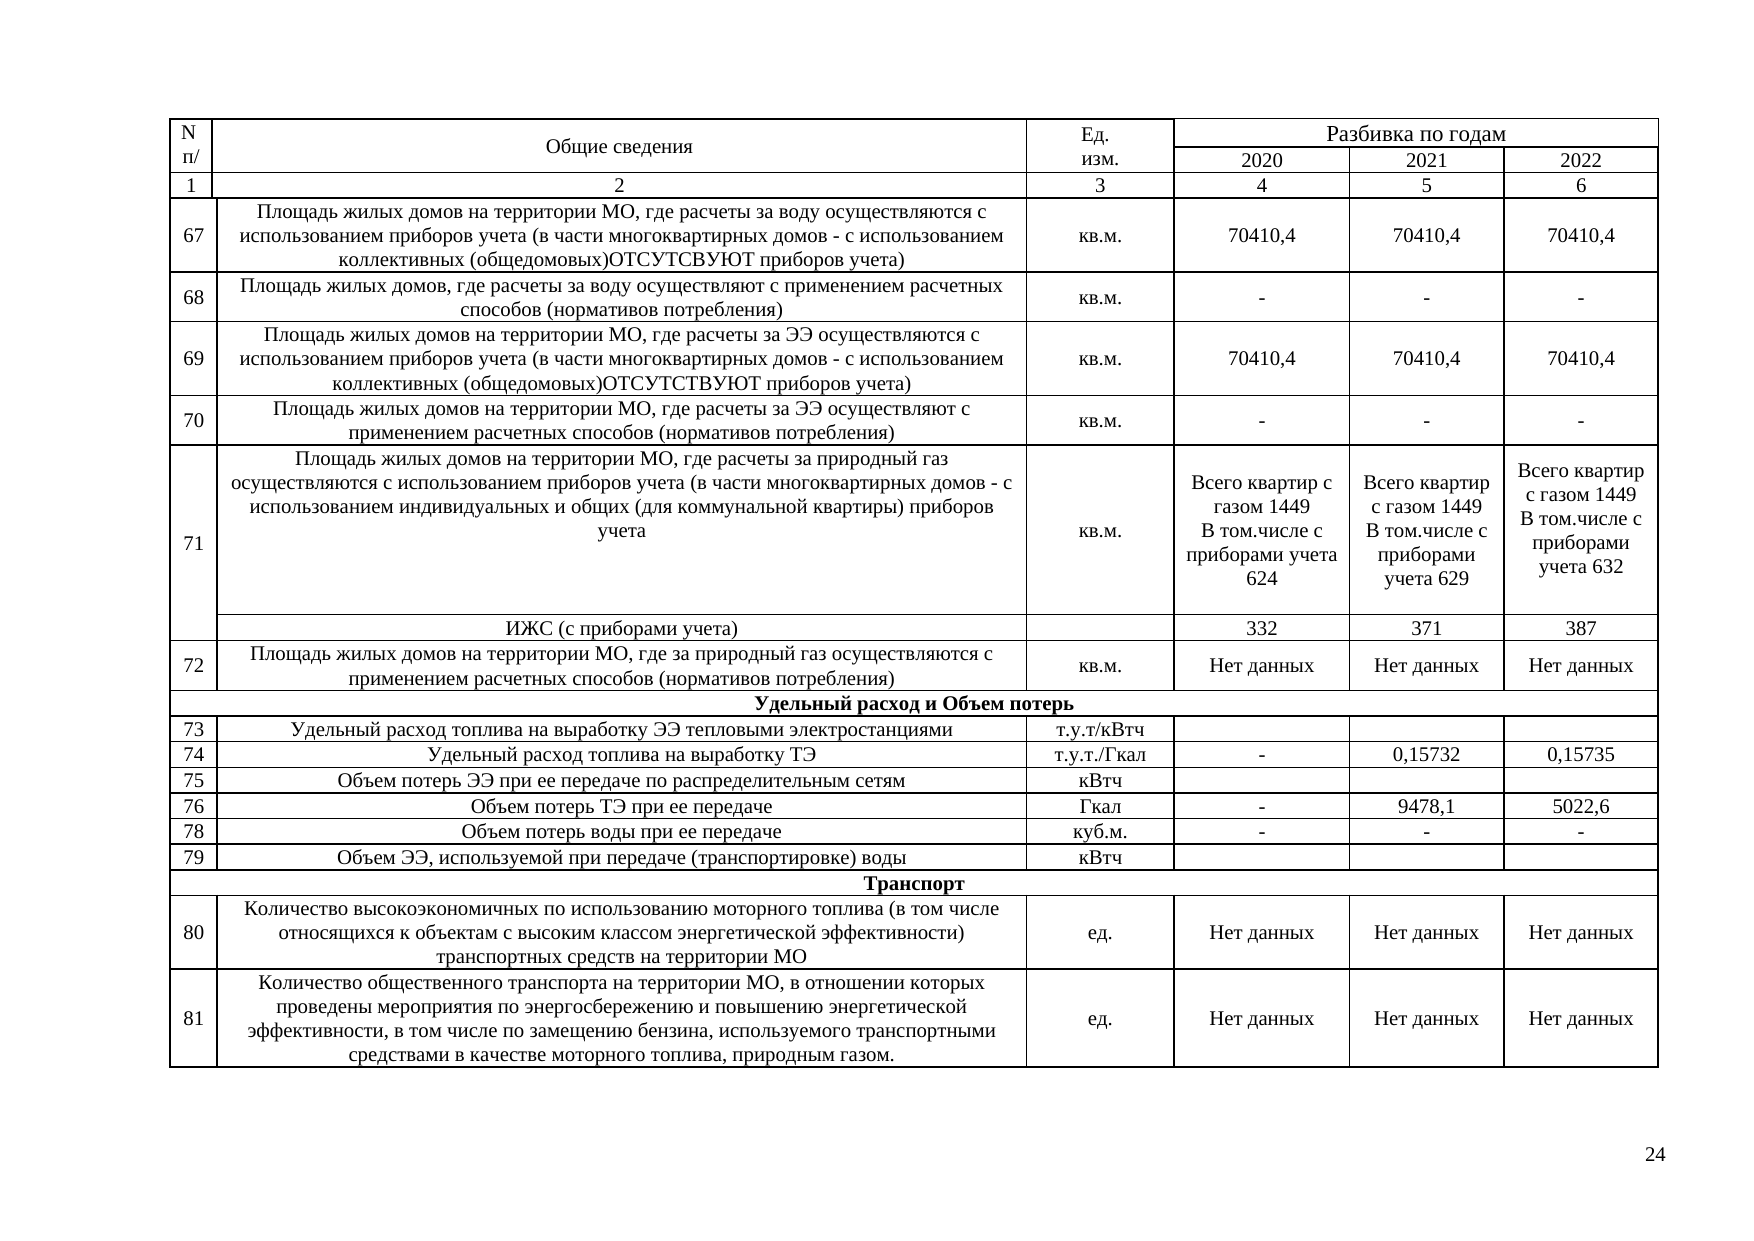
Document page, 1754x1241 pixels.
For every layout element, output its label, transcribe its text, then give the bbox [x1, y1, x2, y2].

table_cell 81 [171, 970, 216, 1066]
table_cell Объем ЭЭ, используемой при передаче (транспортировке) воды [218, 845, 1026, 869]
table_cell [1175, 845, 1349, 869]
table_cell Площадь жилых домов на территории МО, где за природный газ осуществляются с применением расчетных способов (нормативов потребления) [218, 641, 1026, 689]
table_header Разбивка по годам [1175, 119, 1658, 146]
table_cell Удельный расход и Объем потерь [171, 691, 1657, 715]
table_cell Нет данных [1505, 970, 1657, 1066]
table_cell 73 [171, 717, 216, 741]
table_cell 76 [171, 794, 216, 818]
table_cell 9478,1 [1350, 794, 1503, 818]
table_cell [1350, 717, 1503, 741]
table_cell [1175, 768, 1349, 792]
table_cell 74 [171, 742, 216, 766]
table_cell Нет данных [1175, 896, 1349, 968]
table_cell 4 [1175, 173, 1349, 197]
table_cell 2022 [1505, 148, 1657, 172]
table_cell Нет данных [1175, 641, 1349, 689]
table_cell Всего квартир с газом 1449 В том.числе с приборами учета 632 [1505, 446, 1657, 614]
table_cell Площадь жилых домов на территории МО, где расчеты за природный газ осуществляются с использованием приборов учета (в части многоквартирных домов - с использованием индивидуальных и общих (для коммунальной квартиры) приборов учета [218, 446, 1026, 614]
table_cell 75 [171, 768, 216, 792]
table_cell - [1175, 273, 1349, 321]
table_cell 70410,4 [1350, 322, 1503, 394]
table_cell кв.м. [1027, 396, 1173, 444]
table_cell [1175, 717, 1349, 741]
table_cell - [1350, 396, 1503, 444]
table_cell 371 [1350, 615, 1503, 640]
table_cell 70410,4 [1505, 199, 1657, 271]
table_cell [1505, 768, 1657, 792]
table_cell 2020 [1175, 148, 1349, 172]
table_cell 6 [1505, 173, 1657, 197]
table_cell - [1175, 742, 1349, 766]
table_cell 69 [171, 322, 216, 394]
table_cell т.у.т./Гкал [1027, 742, 1173, 766]
table_cell Нет данных [1350, 641, 1503, 689]
table_cell Транспорт [171, 871, 1657, 894]
table_cell [1027, 615, 1173, 640]
table_cell кв.м. [1027, 199, 1173, 271]
table_cell кВтч [1027, 768, 1173, 792]
table_cell куб.м. [1027, 819, 1173, 843]
table_cell 70410,4 [1175, 322, 1349, 394]
table_header N п/п [171, 120, 211, 172]
table_cell 387 [1505, 615, 1657, 640]
table_cell кв.м. [1027, 273, 1173, 321]
table_cell ед. [1027, 896, 1173, 968]
table_cell 79 [171, 845, 216, 869]
table_cell - [1350, 819, 1503, 843]
table_cell 3 [1027, 173, 1173, 197]
table_cell кВтч [1027, 845, 1173, 869]
table_cell [1505, 845, 1657, 869]
table_cell 2021 [1350, 148, 1503, 172]
table_cell ИЖС (с приборами учета) [218, 615, 1026, 640]
table_cell Площадь жилых домов на территории МО, где расчеты за ЭЭ осуществляются с использованием приборов учета (в части многоквартирных домов - с использованием коллективных (общедомовых)ОТСУТСТВУЮТ приборов учета) [218, 322, 1026, 394]
table_cell Нет данных [1505, 641, 1657, 689]
table_cell 1 [171, 173, 211, 197]
table_cell - [1505, 396, 1657, 444]
table_cell - [1505, 819, 1657, 843]
table_cell т.у.т/кВтч [1027, 717, 1173, 741]
table_cell - [1350, 273, 1503, 321]
table_cell - [1175, 396, 1349, 444]
table_cell 2 [213, 173, 1026, 197]
table_cell [1350, 845, 1503, 869]
table_cell 72 [171, 641, 216, 689]
table_cell Гкал [1027, 794, 1173, 818]
table_cell 67 [171, 199, 216, 271]
table_cell кв.м. [1027, 322, 1173, 394]
table_cell кв.м. [1027, 641, 1173, 689]
table_header Общие сведения [213, 120, 1026, 172]
table_cell Количество общественного транспорта на территории МО, в отношении которых проведены мероприятия по энергосбережению и повышению энергетической эффективности, в том числе по замещению бензина, используемого транспортными средствами в качестве моторного топлива, природным газом. [218, 970, 1026, 1066]
table_cell Объем потерь ТЭ при ее передаче [218, 794, 1026, 818]
table_cell - [1175, 819, 1349, 843]
table_cell кв.м. [1027, 446, 1173, 614]
table_cell Нет данных [1175, 970, 1349, 1066]
table_cell Всего квартир с газом 1449 В том.числе с приборами учета 629 [1350, 446, 1503, 614]
table_cell Площадь жилых домов на территории МО, где расчеты за ЭЭ осуществляют с применением расчетных способов (нормативов потребления) [218, 396, 1026, 444]
table_cell Нет данных [1505, 896, 1657, 968]
table_cell Объем потерь воды при ее передаче [218, 819, 1026, 843]
table_cell Удельный расход топлива на выработку ТЭ [218, 742, 1026, 766]
table_cell Объем потерь ЭЭ при ее передаче по распределительным сетям [218, 768, 1026, 792]
table_cell 68 [171, 273, 216, 321]
table_cell 0,15732 [1350, 742, 1503, 766]
table_cell Площадь жилых домов на территории МО, где расчеты за воду осуществляются с использованием приборов учета (в части многоквартирных домов - с использованием коллективных (общедомовых)ОТСУТСВУЮТ приборов учета) [218, 199, 1026, 271]
table_cell 332 [1175, 615, 1349, 640]
table_cell 70410,4 [1505, 322, 1657, 394]
table_cell Всего квартир с газом 1449 В том.числе с приборами учета 624 [1175, 446, 1349, 614]
table_cell 78 [171, 819, 216, 843]
table_cell Нет данных [1350, 970, 1503, 1066]
table_cell 70 [171, 396, 216, 444]
table_cell Удельный расход топлива на выработку ЭЭ тепловыми электростанциями [218, 717, 1026, 741]
table_cell 0,15735 [1505, 742, 1657, 766]
table_cell [1350, 768, 1503, 792]
table_cell 70410,4 [1175, 199, 1349, 271]
table_cell - [1175, 794, 1349, 818]
table_cell 5 [1350, 173, 1503, 197]
table_cell 71 [171, 446, 216, 640]
table_cell [1505, 717, 1657, 741]
table_cell 5022,6 [1505, 794, 1657, 818]
table_cell ед. [1027, 970, 1173, 1066]
table_cell Нет данных [1350, 896, 1503, 968]
table_cell Площадь жилых домов, где расчеты за воду осуществляют с применением расчетных способов (нормативов потребления) [218, 273, 1026, 321]
table_header Ед. изм. [1027, 120, 1173, 172]
table_cell - [1505, 273, 1657, 321]
table_cell Количество высокоэкономичных по использованию моторного топлива (в том числе относящихся к объектам с высоким классом энергетической эффективности) транспортных средств на территории МО [218, 896, 1026, 968]
table_cell 80 [171, 896, 216, 968]
table_cell 70410,4 [1350, 199, 1503, 271]
